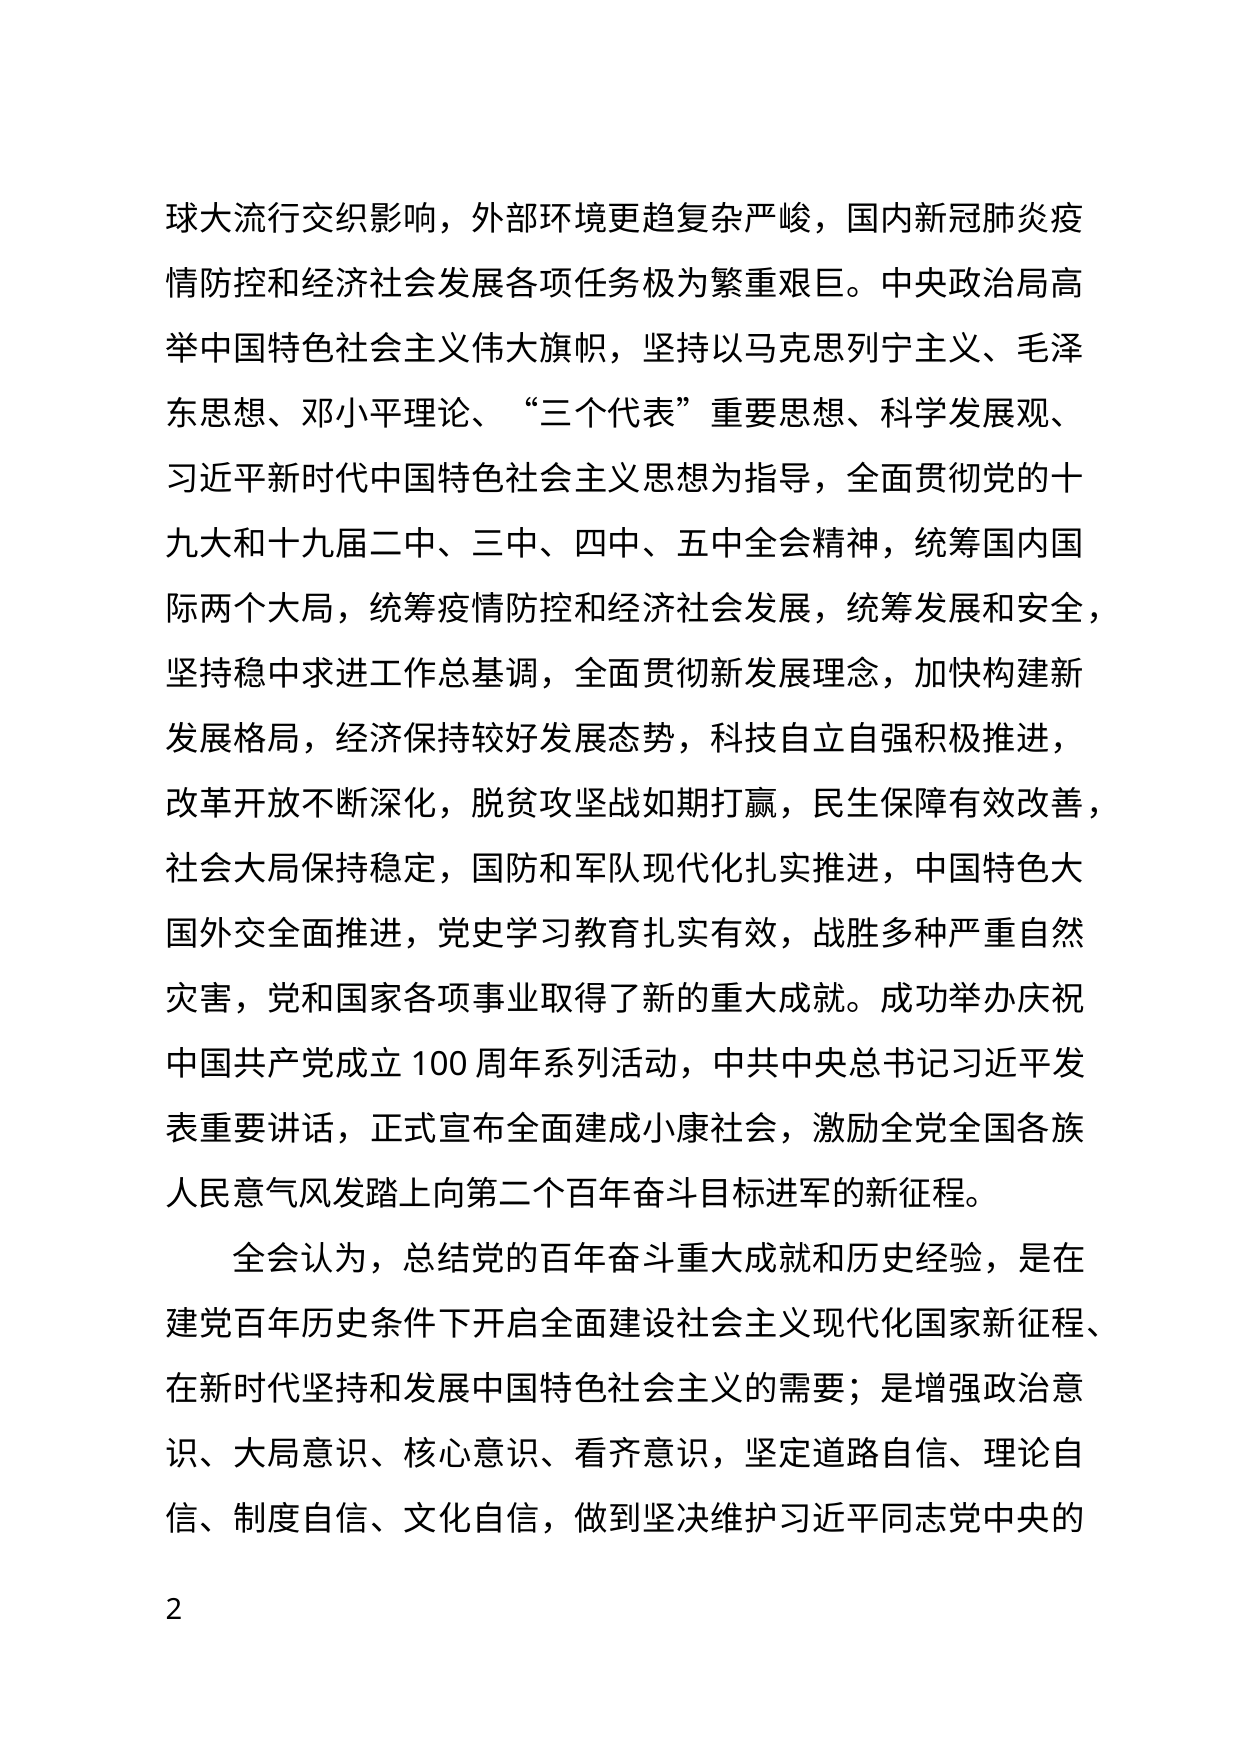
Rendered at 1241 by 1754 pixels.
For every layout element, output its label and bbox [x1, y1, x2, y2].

text [165, 1224, 1087, 1549]
text [165, 184, 1087, 1224]
